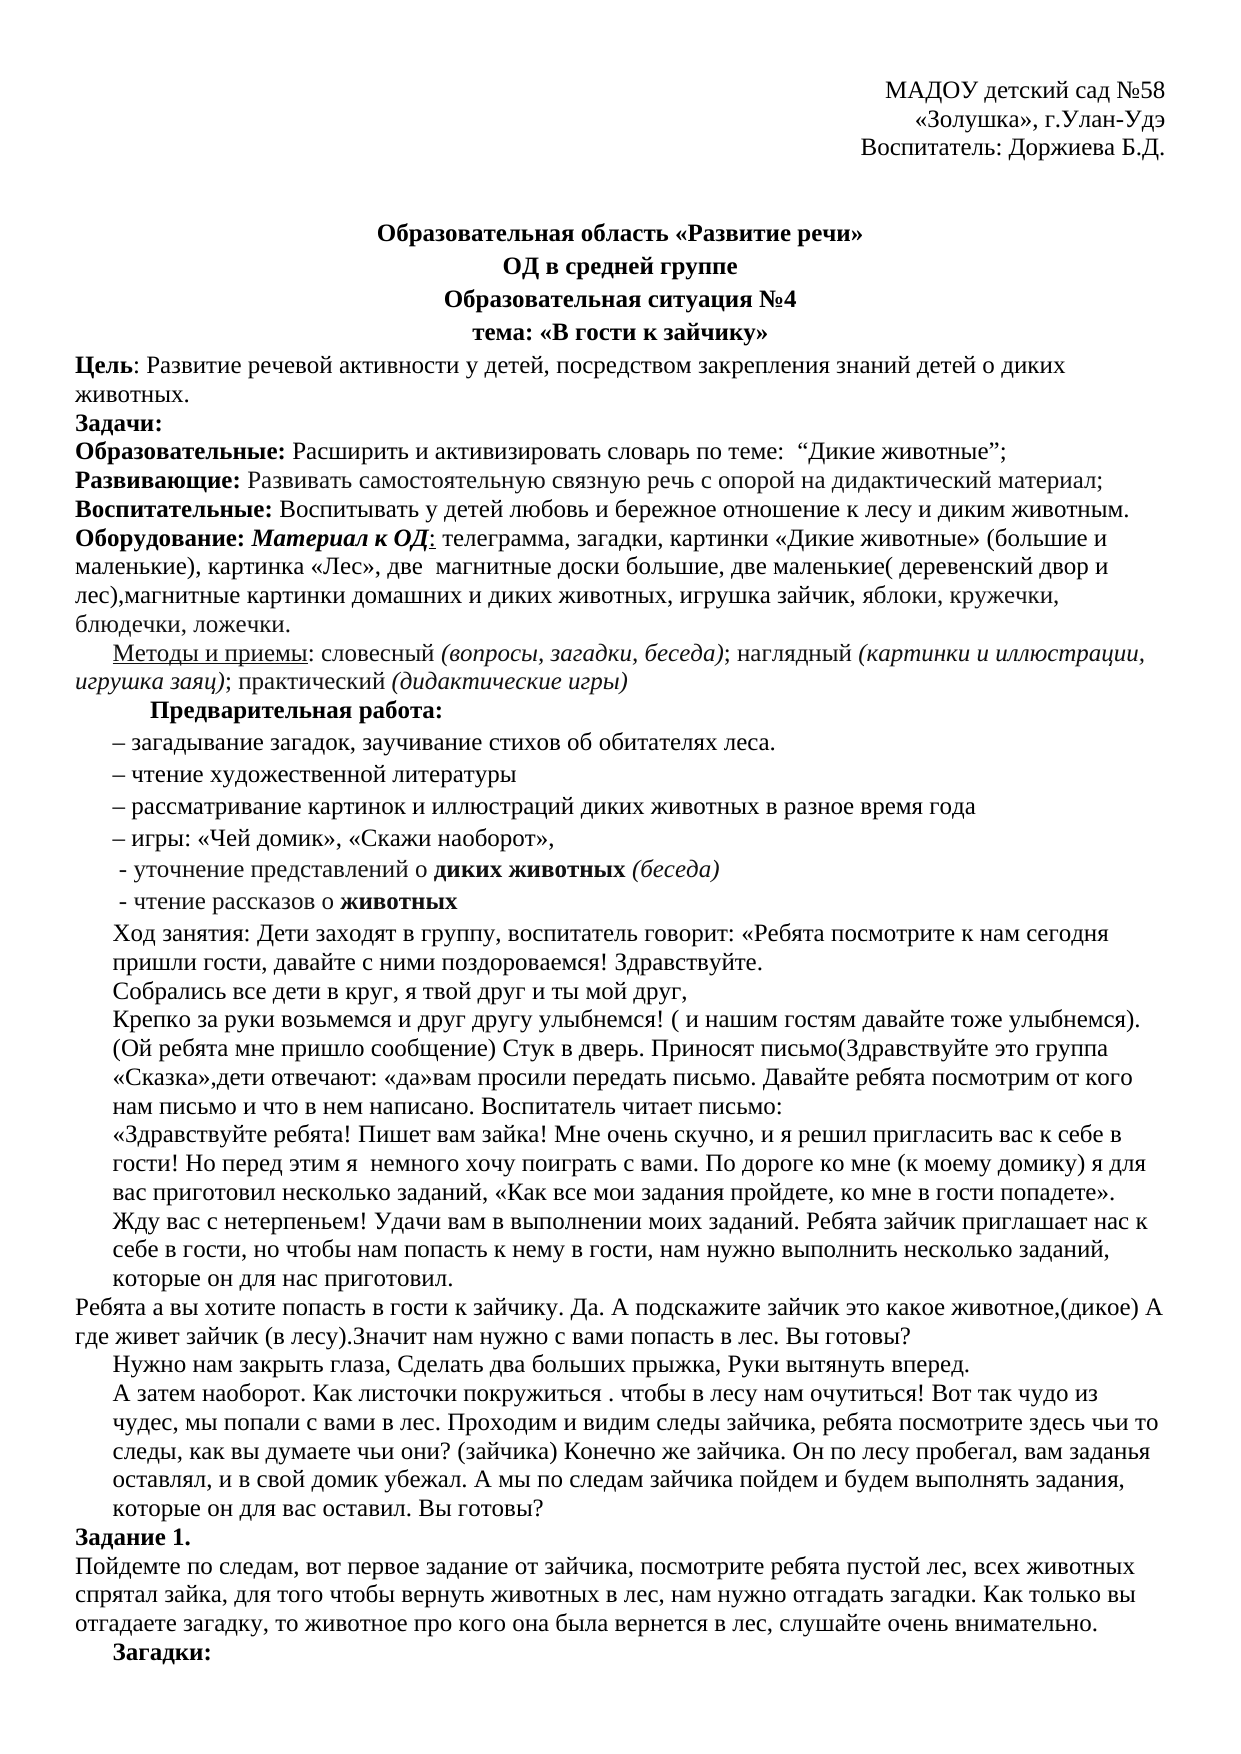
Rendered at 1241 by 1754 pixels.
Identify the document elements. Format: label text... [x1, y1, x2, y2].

text Предварительная работа: [150, 695, 1165, 724]
text Загадки: [112, 1637, 1165, 1666]
text Задание 1. [75, 1522, 1165, 1551]
text – чтение художественной литературы [75, 759, 1165, 788]
text Ход занятия: Дети заходят в группу, воспитатель говорит: «Ребята посмотрите к нам сегодня пришли гости, давайте с ними поздороваемся! Здравствуйте. [112, 918, 1165, 976]
text Методы и приемы: словесный (вопросы, загадки, беседа); наглядный (картинки и иллюстрации, игрушка заяц); практический (дидактические игры) [75, 638, 1165, 695]
text Развивающие: Развивать самостоятельную связную речь с опорой на дидактический материал; [75, 465, 1165, 494]
text Оборудование: Материал к ОД: телеграмма, загадки, картинки «Дикие животные» (большие и маленькие), картинка «Лес», две магнитные доски большие, две маленькие( деревенский двор и лес),магнитные картинки домашних и диких животных, игрушка зайчик, яблоки, кружечки, блюдечки, ложечки. [75, 523, 1165, 638]
text – загадывание загадок, заучивание стихов об обитателях леса. [112, 727, 1165, 756]
text Пойдемте по следам, вот первое задание от зайчика, посмотрите ребята пустой лес, всех животных спрятал зайка, для того чтобы вернуть животных в лес, нам нужно отгадать загадки. Как только вы отгадаете загадку, то животное про кого она была вернется в лес, слушайте очень внимательно. [75, 1551, 1165, 1637]
text Ребята а вы хотите попасть в гости к зайчику. Да. А подскажите зайчик это какое животное,(дикое) А где живет зайчик (в лесу).Значит нам нужно с вами попасть в лес. Вы готовы? [75, 1292, 1165, 1349]
text А затем наоборот. Как листочки покружиться . чтобы в лесу нам очутиться! Вот так чудо из чудес, мы попали с вами в лес. Проходим и видим следы зайчика, ребята посмотрите здесь чьи то следы, как вы думаете чьи они? (зайчика) Конечно же зайчика. Он по лесу пробегал, вам заданья оставлял, и в свой домик убежал. А мы по следам зайчика пойдем и будем выполнять задания, которые он для вас оставил. Вы готовы? [112, 1378, 1165, 1522]
text - уточнение представлений о диких животных (беседа) [75, 854, 1165, 883]
text - чтение рассказов о животных [75, 886, 1165, 915]
text Воспитательные: Воспитывать у детей любовь и бережное отношение к лесу и диким животным. [75, 494, 1165, 523]
text Задачи: [75, 408, 1165, 436]
text Образовательная область «Развитие речи» [75, 218, 1165, 247]
text – игры: «Чей домик», «Скажи наоборот», [75, 823, 1165, 851]
text Образовательные: Расширить и активизировать словарь по теме: “Дикие животные”; [75, 436, 1165, 465]
text тема: «В гости к зайчику» [75, 317, 1165, 346]
text Образовательная ситуация №4 [75, 284, 1165, 313]
text Цель: Развитие речевой активности у детей, посредством закрепления знаний детей о диких животных. [75, 350, 1165, 408]
text Нужно нам закрыть глаза, Сделать два больших прыжка, Руки вытянуть вперед. [112, 1349, 1165, 1378]
text ОД в средней группе [75, 251, 1165, 280]
text – рассматривание картинок и иллюстраций диких животных в разное время года [75, 791, 1165, 819]
text МАДОУ детский сад №58 «Золушка», г.Улан-Удэ Воспитатель: Доржиева Б.Д. [75, 75, 1165, 189]
text Собрались все дети в круг, я твой друг и ты мой друг, [112, 976, 1165, 1004]
text (Ой ребята мне пришло сообщение) Стук в дверь. Приносят письмо(Здравствуйте это группа «Сказка»,дети отвечают: «да»вам просили передать письмо. Давайте ребята посмотрим от кого нам письмо и что в нем написано. Воспитатель читает письмо: [112, 1033, 1165, 1119]
text Крепко за руки возьмемся и друг другу улыбнемся! ( и нашим гостям давайте тоже улыбнемся). [112, 1004, 1165, 1033]
text «Здравствуйте ребята! Пишет вам зайка! Мне очень скучно, и я решил пригласить вас к себе в гости! Но перед этим я немного хочу поиграть с вами. По дороге ко мне (к моему домику) я для вас приготовил несколько заданий, «Как все мои задания пройдете, ко мне в гости попадете». Жду вас с нетерпеньем! Удачи вам в выполнении моих заданий. Ребята зайчик приглашает нас к себе в гости, но чтобы нам попасть к нему в гости, нам нужно выполнить несколько заданий, которые он для нас приготовил. [112, 1119, 1165, 1292]
